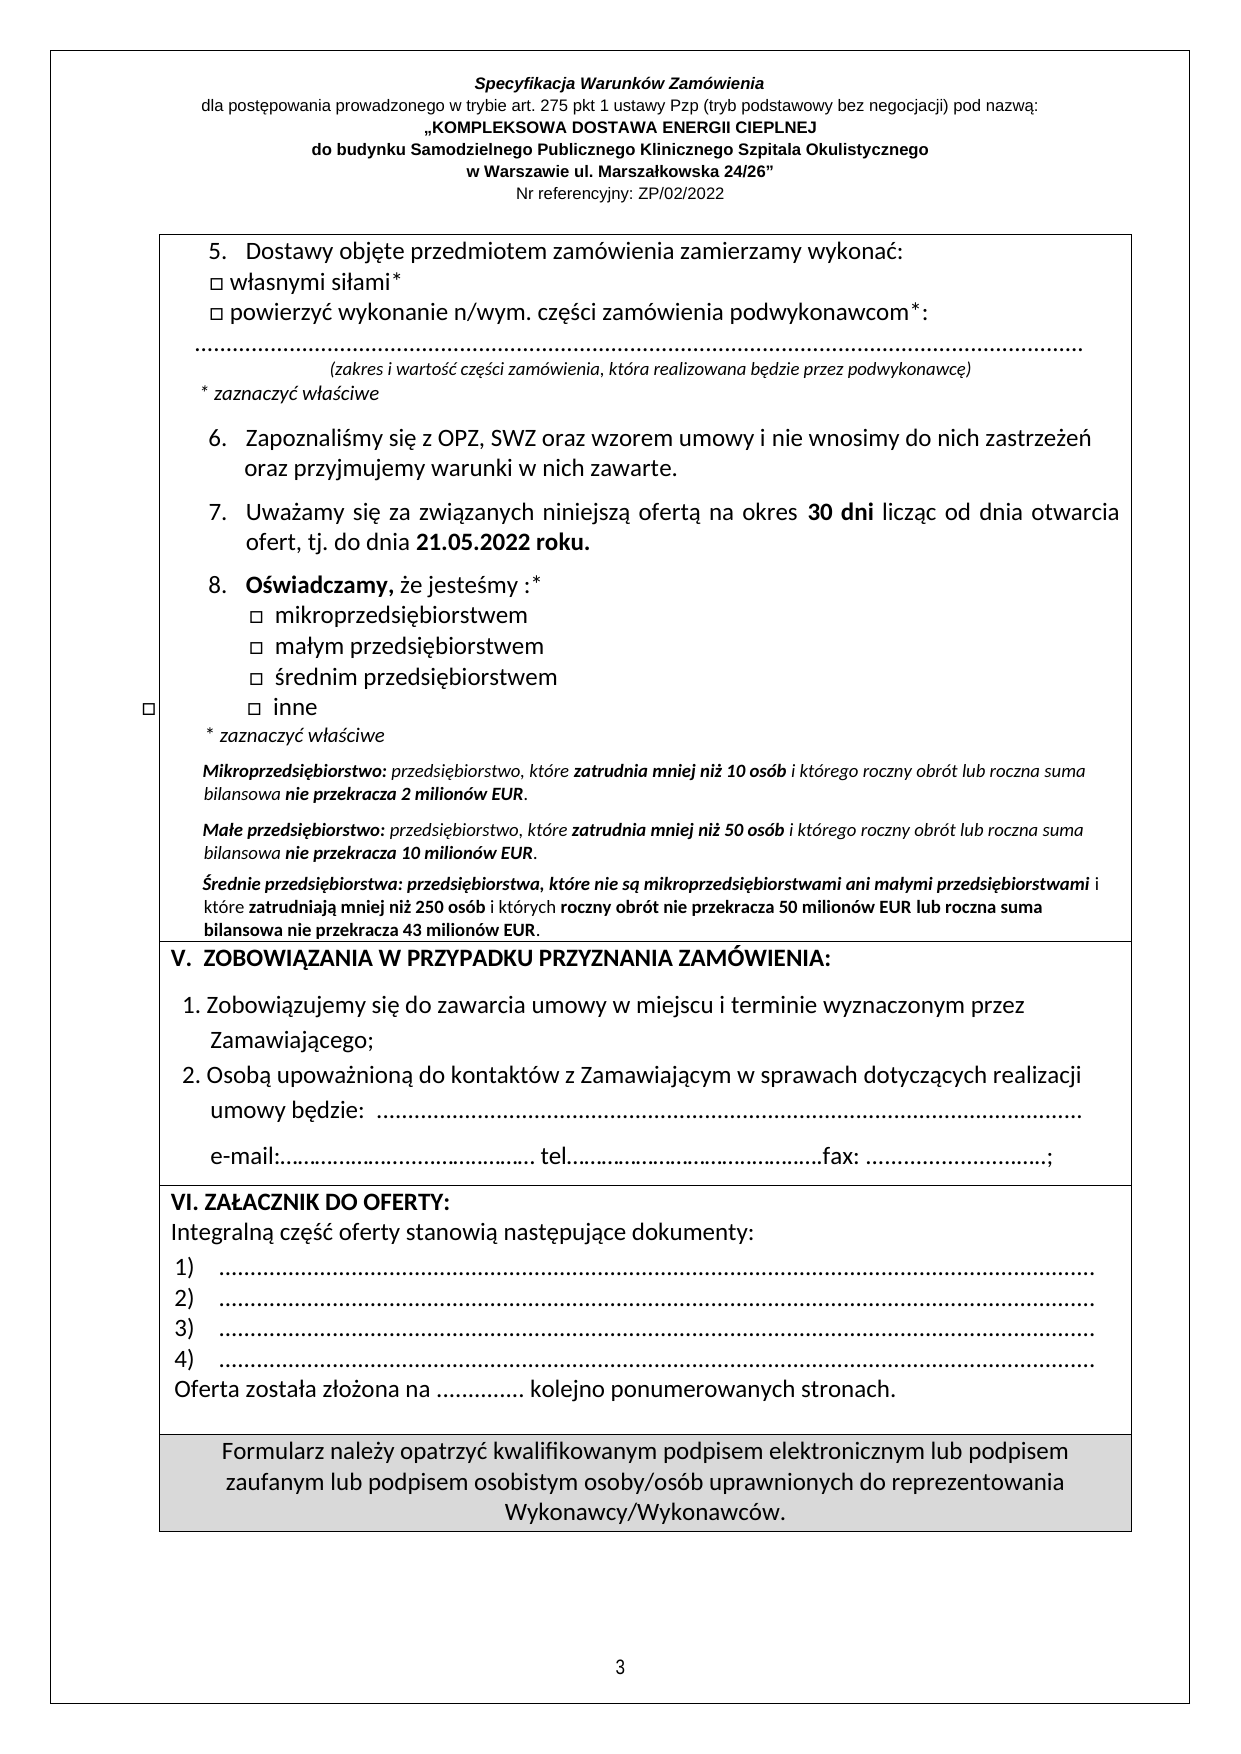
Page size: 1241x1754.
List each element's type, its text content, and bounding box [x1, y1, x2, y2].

table_cell VI. ZAŁACZNIK DO OFERTY: Integralną część oferty stanowią następujące dokumenty: ........................................................................................................................................... ........................................................................................................................................... ........................................................................................................................................... ........................................................................................................................................... Oferta została złożona na .............. kolejno ponumerowanych stronach. [160, 1186, 1131, 1434]
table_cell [160, 235, 1131, 941]
table_cell V. ZOBOWIĄZANIA W PRZYPADKU PRZYZNANIA ZAMÓWIENIA: 1. Zobowiązujemy się do zawarcia umowy w miejscu i terminie wyznaczonym przez Zamawiającego; 2. Osobą upoważnioną do kontaktów z Zamawiającym w sprawach dotyczących realizacji umowy będzie: ................................................................................................................ e-mail:………...……........……..……… tel…………………………..……..….fax: ........................…..; [160, 942, 1131, 1185]
table_cell Formularz należy opatrzyć kwalifikowanym podpisem elektronicznym lub podpisem zaufanym lub podpisem osobistym osoby/osób uprawnionych do reprezentowania Wykonawcy/Wykonawców. [160, 1435, 1131, 1531]
